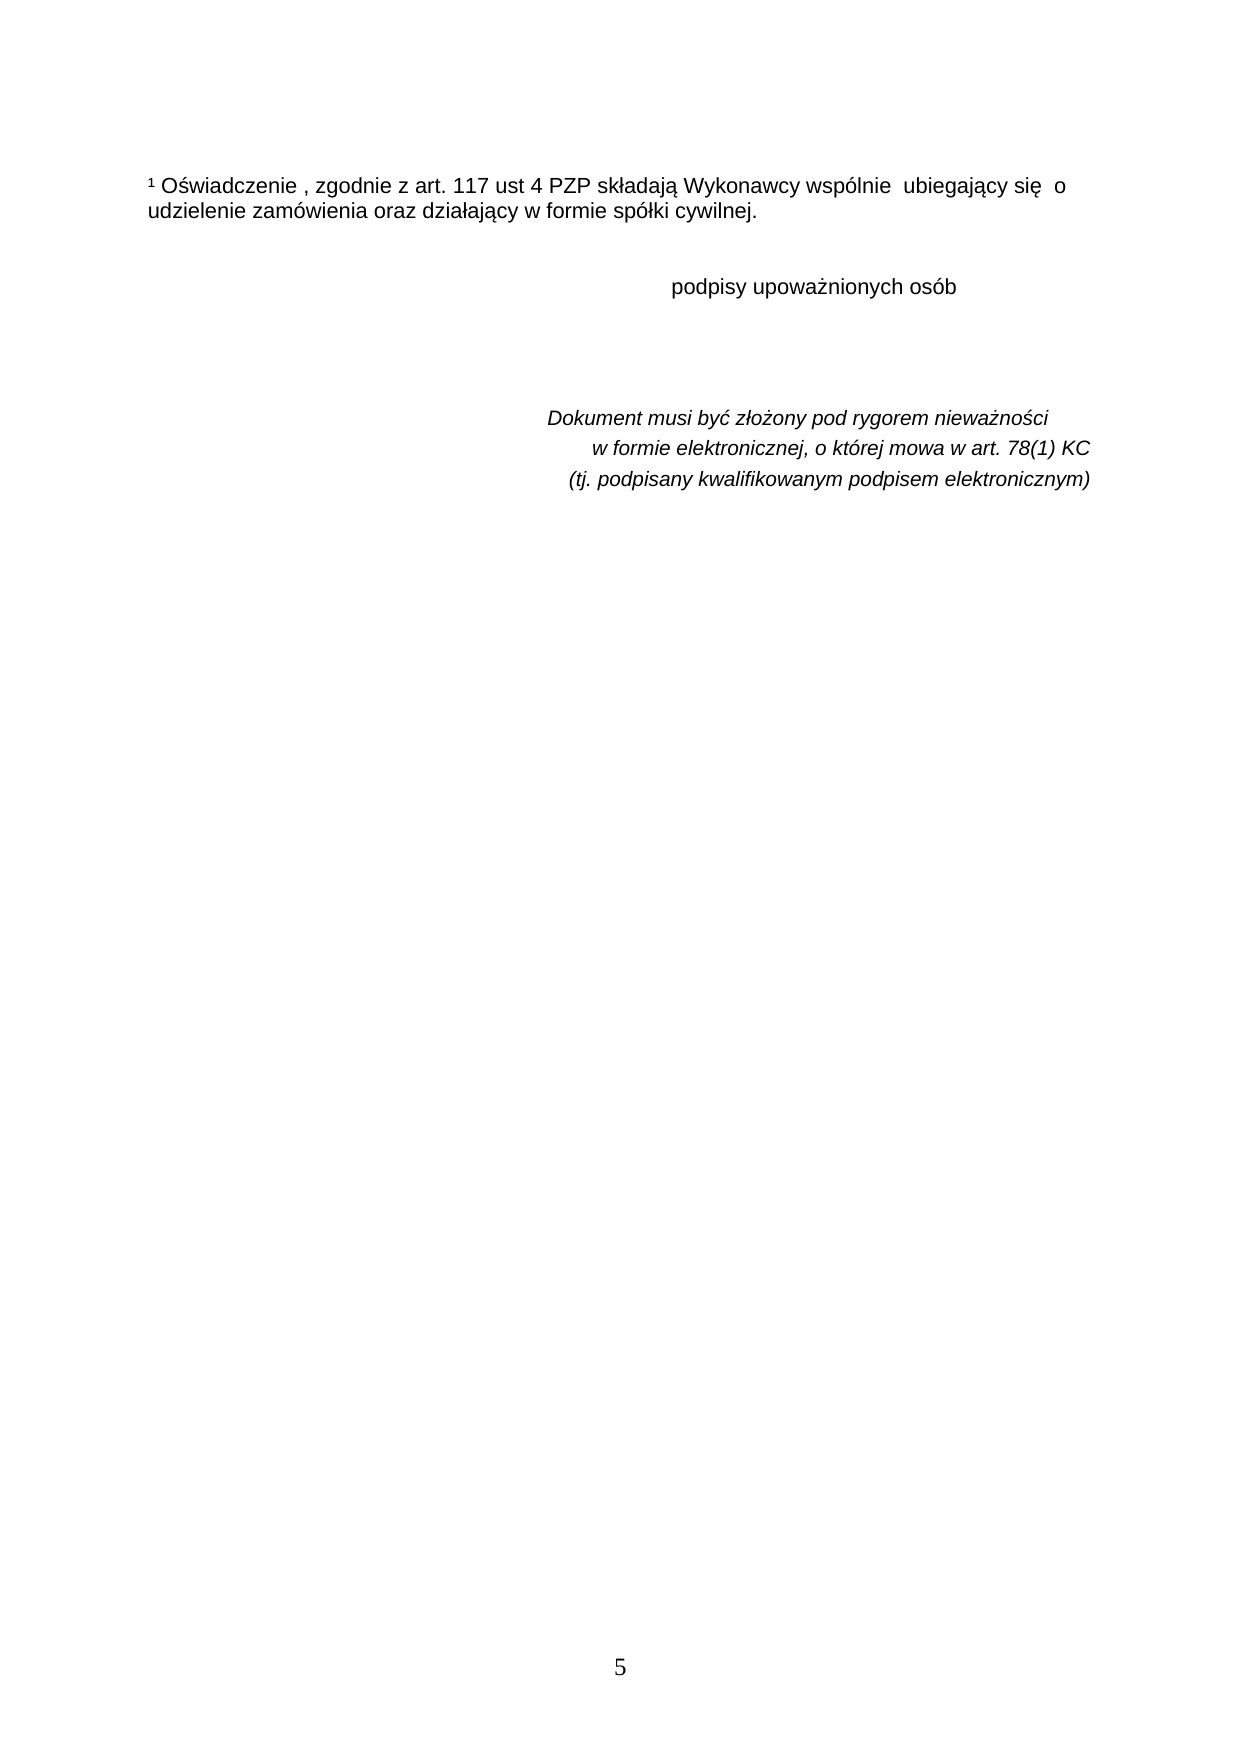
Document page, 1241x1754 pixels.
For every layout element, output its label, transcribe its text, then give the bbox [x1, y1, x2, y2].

text podpisy upoważnionych osób [148, 274, 1093, 299]
text (tj. podpisany kwalifikowanym podpisem elektronicznym) [148, 466, 1093, 490]
text w formie elektronicznej, o której mowa w art. 78(1) KC [162, 436, 1093, 460]
text ¹ Oświadczenie , zgodnie z art. 117 ust 4 PZP składają Wykonawcy wspólnie ubiegający się o udzielenie zamówienia oraz działający w formie spółki cywilnej. [148, 173, 1093, 223]
text Dokument musi być złożony pod rygorem nieważności [162, 381, 1093, 430]
